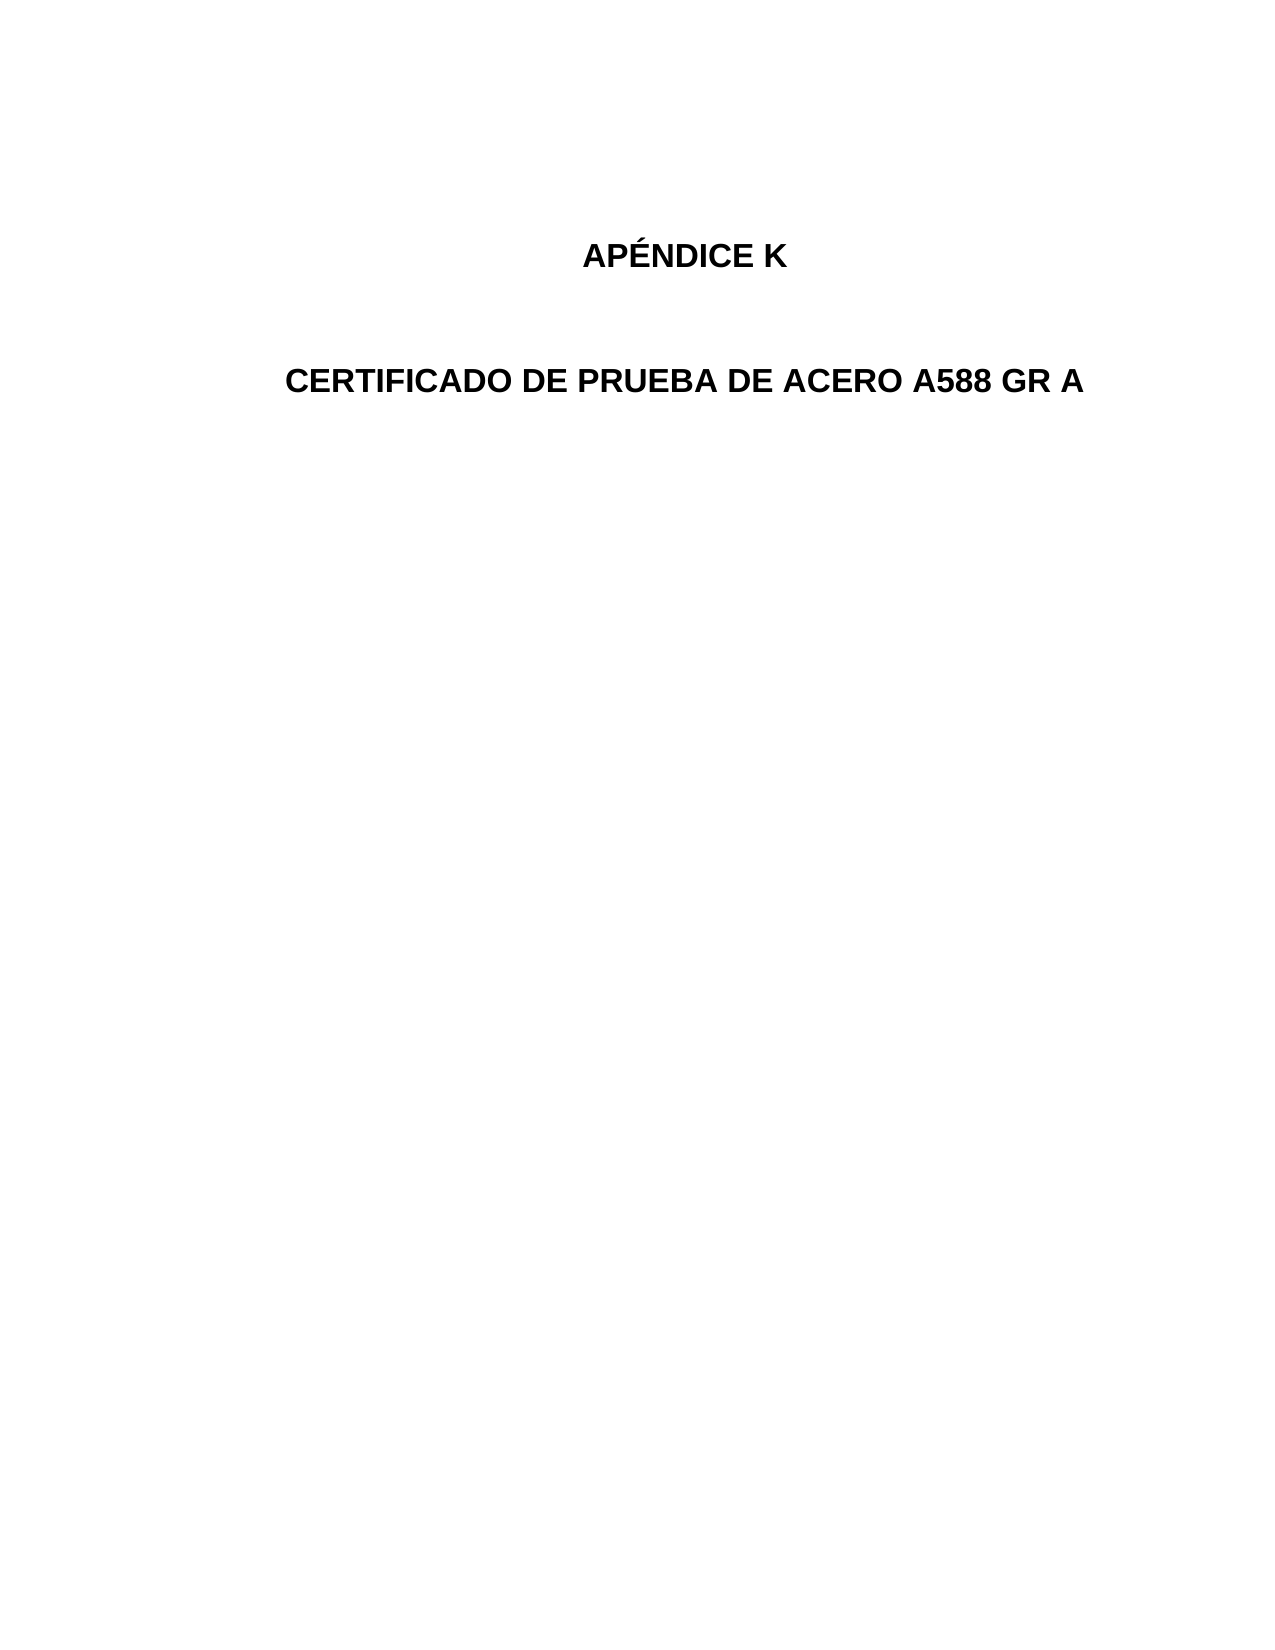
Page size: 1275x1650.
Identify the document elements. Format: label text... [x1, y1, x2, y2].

text CERTIFICADO DE PRUEBA DE ACERO A588 GR A [236, 361, 1133, 399]
text APÉNDICE K [236, 236, 1133, 275]
